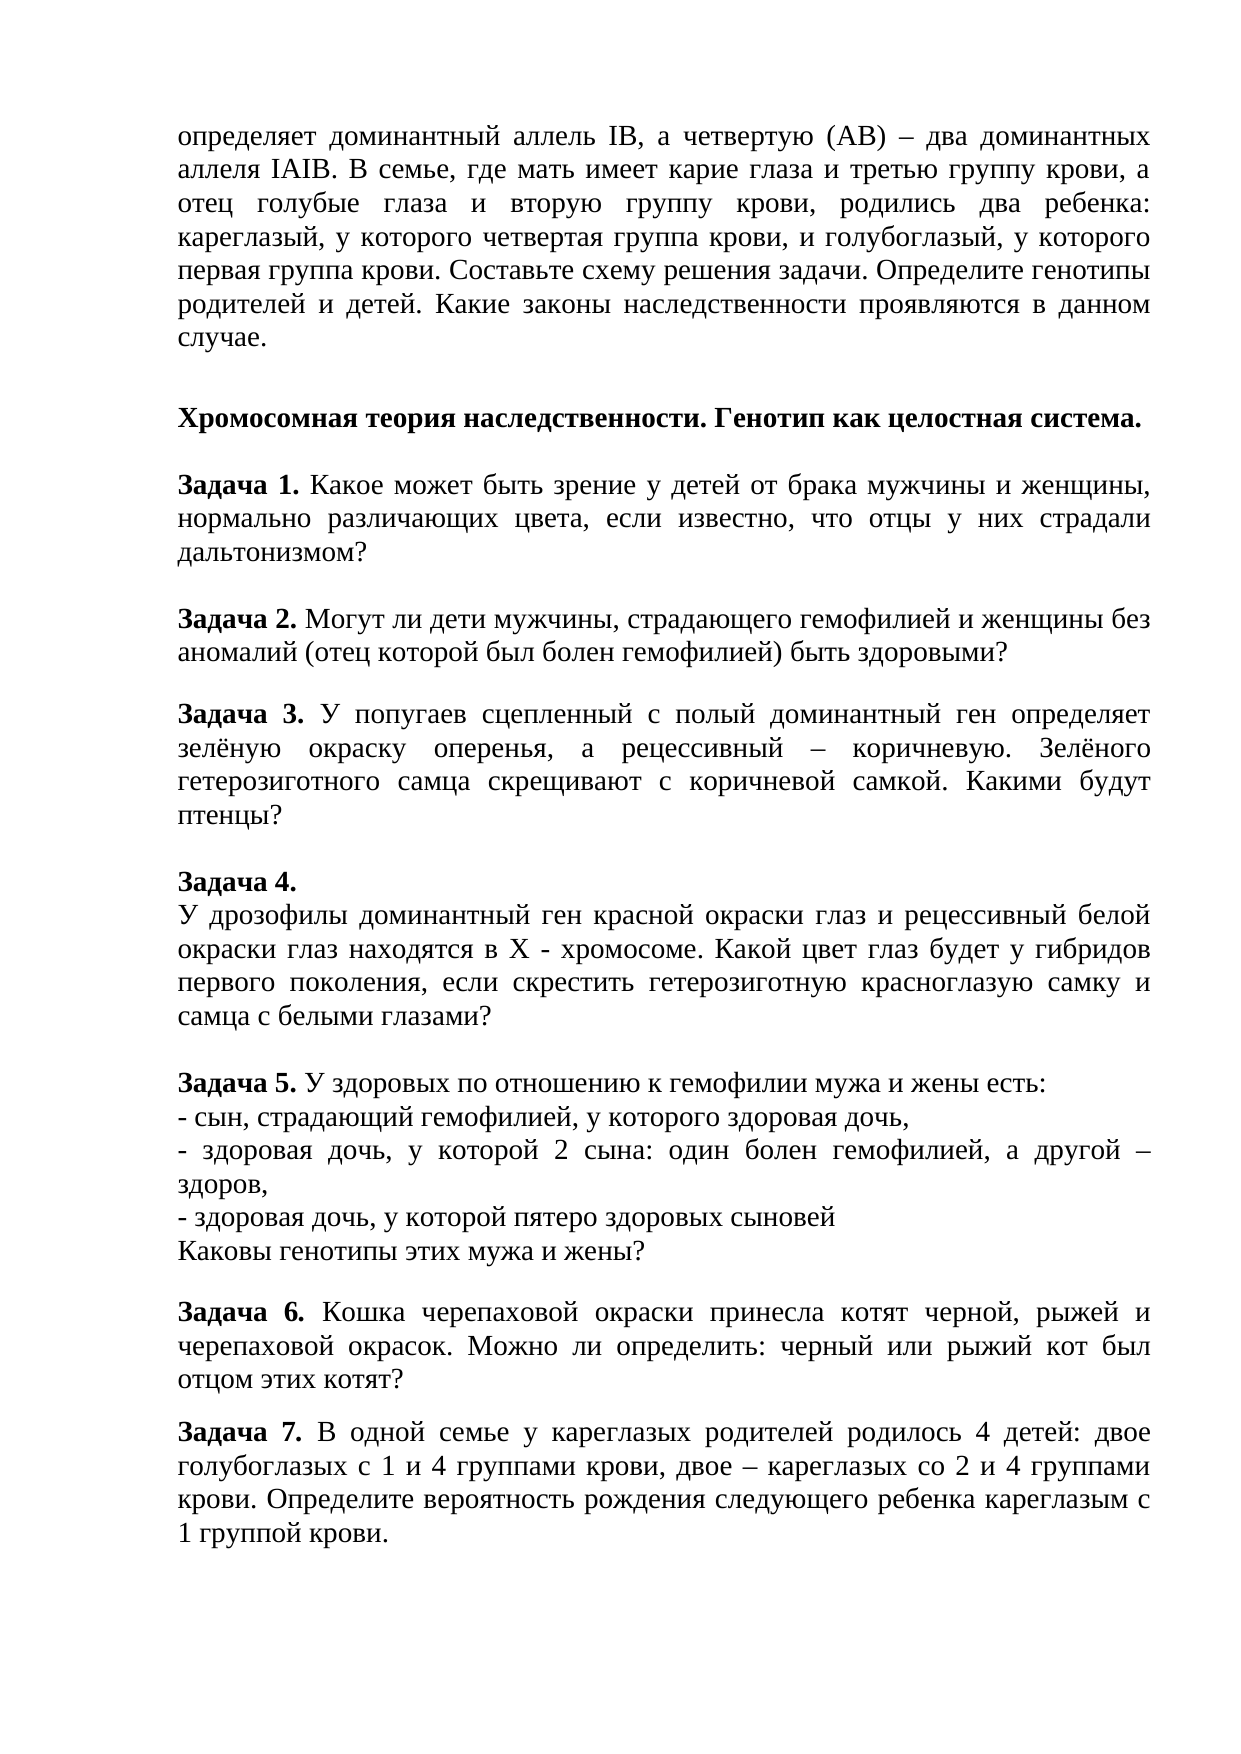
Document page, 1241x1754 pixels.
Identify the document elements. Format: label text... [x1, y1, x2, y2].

text Задача 6. Кошка черепаховой окраски принесла котят черной, рыжей и черепаховой окрасок. Можно ли определить: черный или рыжий кот был отцом этих котят? [177, 1294, 1152, 1395]
text - сын, страдающий гемофилией, у которого здоровая дочь, [177, 1099, 1152, 1132]
text Хромосомная теория наследственности. Генотип как целостная система. [177, 400, 1152, 433]
text Задача 3. У попугаев сцепленный с полый доминантный ген определяет зелёную окраску оперенья, а рецессивный – коричневую. Зелёного гетерозиготного самца скрещивают с коричневой самкой. Какими будут птенцы? [177, 696, 1152, 830]
text Каковы генотипы этих мужа и жены? [177, 1233, 1152, 1266]
text - здоровая дочь, у которой 2 сына: один болен гемофилией, а другой – здоров, [177, 1132, 1152, 1199]
text Задача 1. Какое может быть зрение у детей от брака мужчины и женщины, нормально различающих цвета, если известно, что отцы у них страдали дальтонизмом? [177, 467, 1152, 567]
text Задача 4. [177, 864, 1152, 897]
text Задача 2. Могут ли дети мужчины, страдающего гемофилией и женщины без аномалий (отец которой был болен гемофилией) быть здоровыми? [177, 601, 1152, 668]
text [177, 118, 1152, 353]
text У дрозофилы доминантный ген красной окраски глаз и рецессивный белой окраски глаз находятся в Х - хромосоме. Какой цвет глаз будет у гибридов первого поколения, если скрестить гетерозиготную красноглазую самку и самца с белыми глазами? [177, 897, 1152, 1032]
text Задача 5. У здоровых по отношению к гемофилии мужа и жены есть: [177, 1065, 1152, 1099]
text - здоровая дочь, у которой пятеро здоровых сыновей [177, 1199, 1152, 1233]
text Задача 7. В одной семье у кареглазых родителей родилось 4 детей: двое голубоглазых с 1 и 4 группами крови, двое – кареглазых со 2 и 4 группами крови. Определите вероятность рождения следующего ребенка кареглазым с 1 группой крови. [177, 1414, 1152, 1548]
